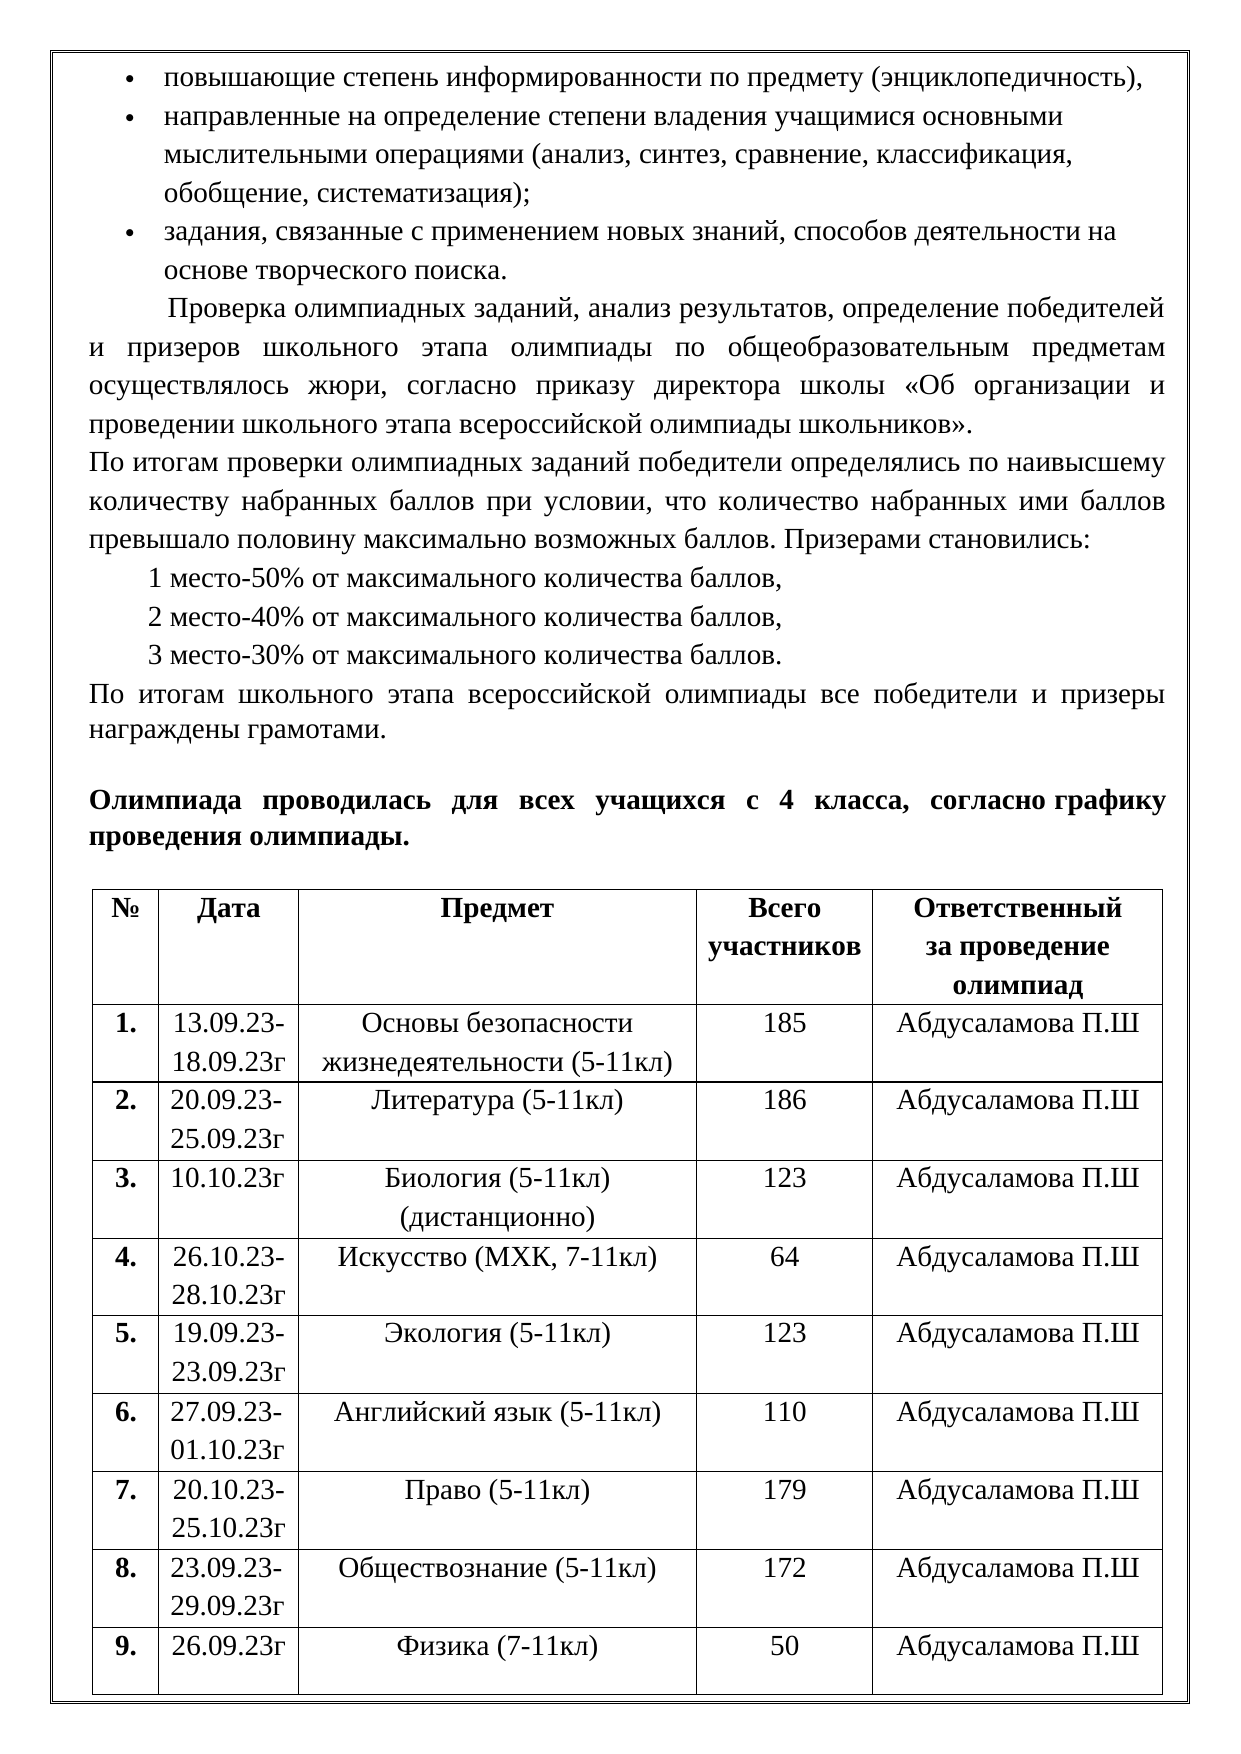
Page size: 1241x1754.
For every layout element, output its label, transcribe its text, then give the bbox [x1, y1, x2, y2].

table_cell 13.09.23- 18.09.23г [159, 1005, 298, 1081]
table_cell Право (5-11кл) [299, 1472, 696, 1549]
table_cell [299, 1628, 696, 1694]
table_cell Абдусаламова П.Ш [873, 1628, 1162, 1694]
table_cell 19.09.23-23.09.23г [159, 1316, 298, 1393]
table_cell 7. [93, 1472, 158, 1549]
table_cell Абдусаламова П.Ш [873, 1005, 1162, 1081]
table_cell 179 [697, 1472, 872, 1549]
table_cell Обществознание (5-11кл) [299, 1550, 696, 1627]
table_cell 64 [697, 1239, 872, 1314]
table_cell 110 [697, 1394, 872, 1471]
table_cell Основы безопасности жизнедеятельности (5-11кл) [299, 1005, 696, 1081]
table_cell 4. [93, 1239, 158, 1314]
table_cell 23.09.23-29.09.23г [159, 1550, 298, 1627]
table_cell 6. [93, 1394, 158, 1471]
table_cell Абдусаламова П.Ш [873, 1394, 1162, 1471]
text 3 место-30% от максимального количества баллов. [89, 637, 1167, 671]
list задания, связанные с применением новых знаний, способов деятельности на основе творческого поиска. [126, 213, 1167, 285]
text По итогам проверки олимпиадных заданий победители определялись по наивысшему количеству набранных баллов при условии, что количество набранных ими баллов превышало половину максимально возможных баллов. Призерами становились: [89, 444, 1167, 555]
table_cell 123 [697, 1161, 872, 1238]
table_cell 9. [93, 1628, 158, 1694]
table_cell Искусство (МХК, 7-11кл) [299, 1239, 696, 1314]
text Олимпиада проводилась для всех учащихся с 4 класса, согласно графику проведения олимпиады. [89, 782, 1167, 851]
text Проверка олимпиадных заданий, анализ результатов, определение победителей и призеров школьного этапа олимпиады по общеобразовательным предметам осуществлялось жюри, согласно приказу директора школы «Об организации и проведении школьного этапа всероссийской олимпиады школьников». [89, 290, 1167, 439]
table_cell 26.10.23-28.10.23г [159, 1239, 298, 1314]
table_cell 8. [93, 1550, 158, 1627]
table_cell Биология (5-11кл) (дистанционно) [299, 1161, 696, 1238]
table_cell 26.09.23г [159, 1628, 298, 1694]
table_cell Литература (5-11кл) [299, 1083, 696, 1159]
table_cell Абдусаламова П.Ш [873, 1472, 1162, 1549]
table_header Всего участников [697, 890, 872, 1004]
table_cell 3. [93, 1161, 158, 1238]
table_cell 186 [697, 1083, 872, 1159]
text 1 место-50% от максимального количества баллов, [89, 560, 1167, 594]
table_cell Экология (5-11кл) [299, 1316, 696, 1393]
table_cell 1. [93, 1005, 158, 1081]
table_header № [93, 890, 158, 1004]
list повышающие степень информированности по предмету (энциклопедичность), [126, 59, 1167, 93]
table_cell Абдусаламова П.Ш [873, 1161, 1162, 1238]
table_cell 20.09.23-25.09.23г [159, 1083, 298, 1159]
text 2 место-40% от максимального количества баллов, [89, 599, 1167, 632]
table_cell 10.10.23г [159, 1161, 298, 1238]
table_cell 185 [697, 1005, 872, 1081]
list направленные на определение степени владения учащимися основными мыслительными операциями (анализ, синтез, сравнение, классификация, обобщение, систематизация); [126, 98, 1167, 208]
table_cell 2. [93, 1083, 158, 1159]
table_cell Абдусаламова П.Ш [873, 1239, 1162, 1314]
table_header Ответственный за проведение олимпиад [873, 890, 1162, 1004]
table_cell Абдусаламова П.Ш [873, 1083, 1162, 1159]
text По итогам школьного этапа всероссийской олимпиады все победители и призеры награждены грамотами. [89, 676, 1167, 745]
table_cell 172 [697, 1550, 872, 1627]
table_cell 5. [93, 1316, 158, 1393]
table_header Дата [159, 890, 298, 1004]
table_cell 123 [697, 1316, 872, 1393]
table_cell Абдусаламова П.Ш [873, 1316, 1162, 1393]
table_cell 50 [697, 1628, 872, 1694]
table_cell Английский язык (5-11кл) [299, 1394, 696, 1471]
table_cell Абдусаламова П.Ш [873, 1550, 1162, 1627]
table_cell 20.10.23-25.10.23г [159, 1472, 298, 1549]
table_cell 27.09.23-01.10.23г [159, 1394, 298, 1471]
table_header Предмет [299, 890, 696, 1004]
